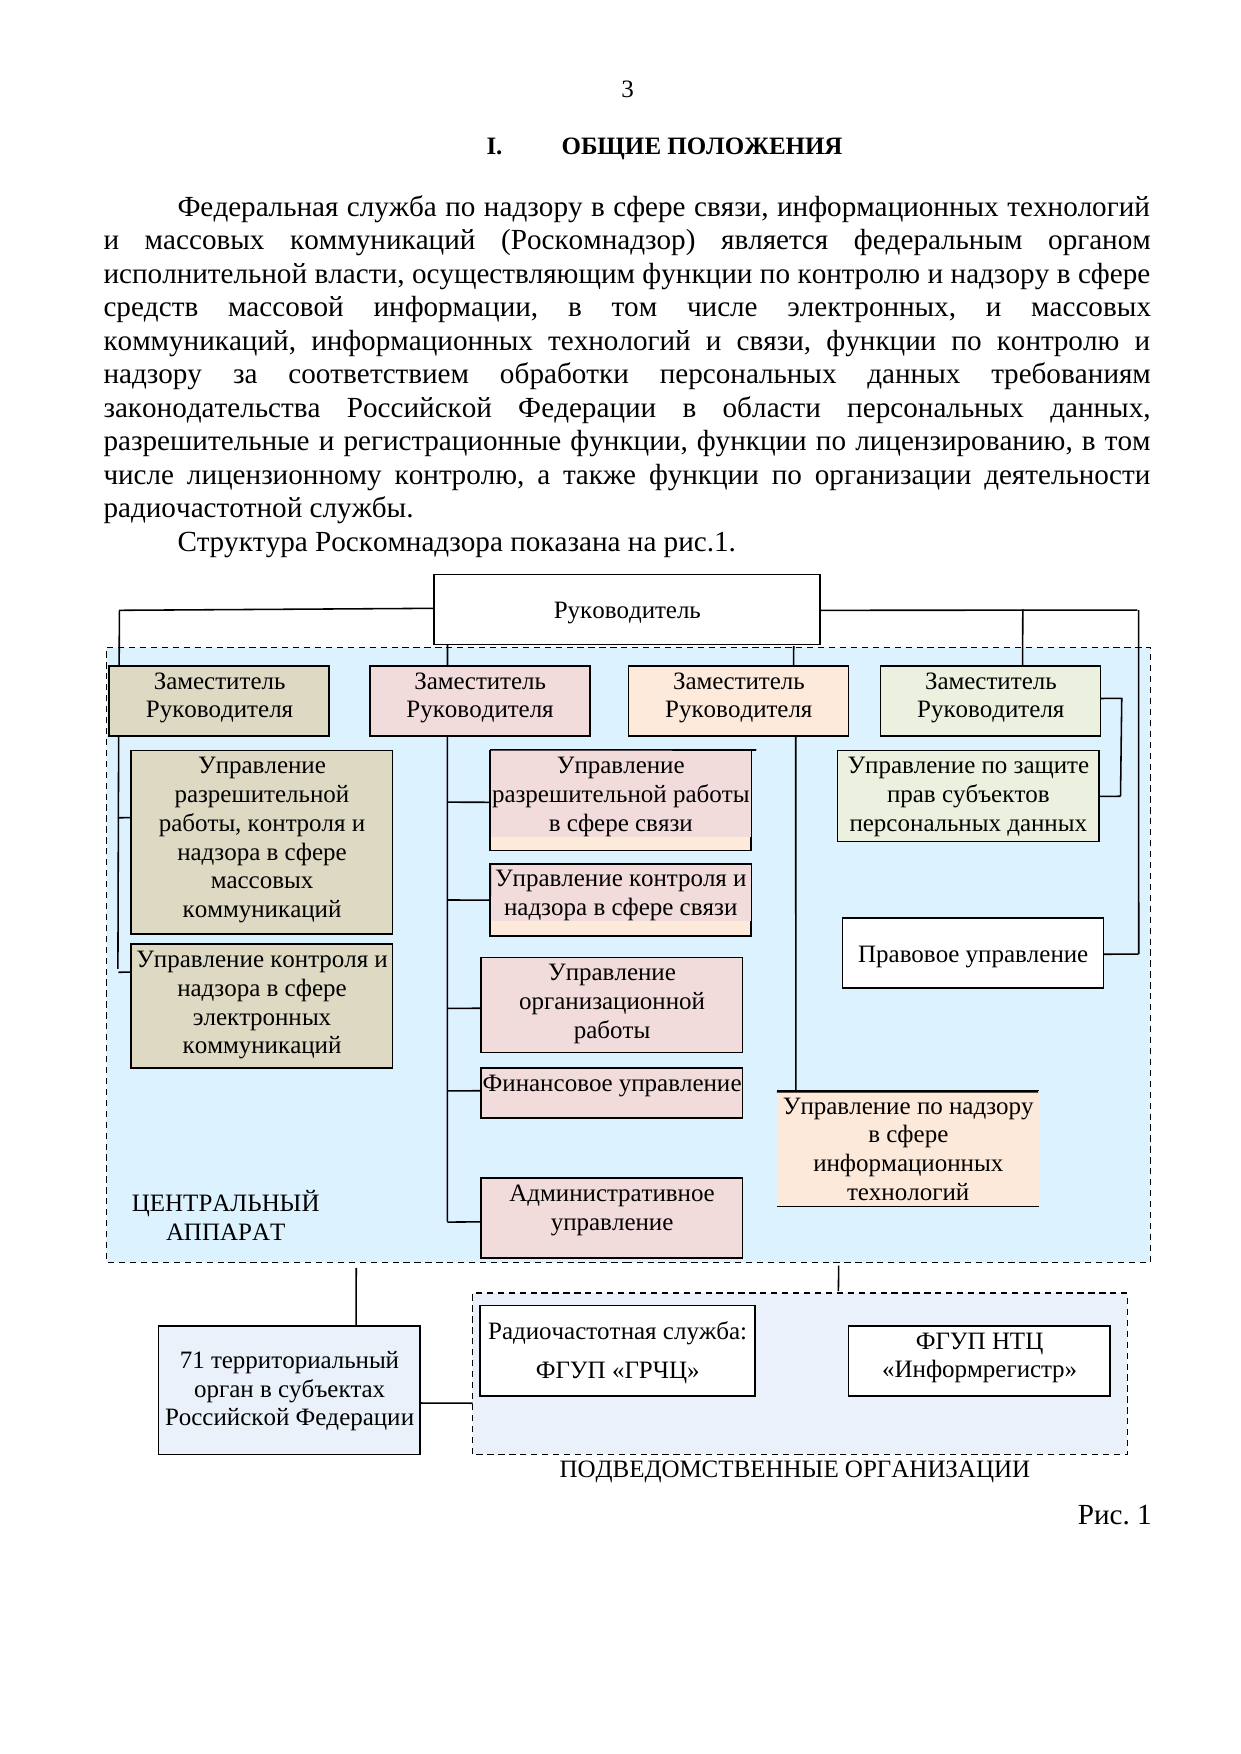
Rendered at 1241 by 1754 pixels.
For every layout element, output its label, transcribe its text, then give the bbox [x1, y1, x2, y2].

text Федеральная служба по надзору в сфере связи, информационных технологий и массовых коммуникаций (Роскомнадзор) является федеральным органом исполнительной власти, осуществляющим функции по контролю и надзору в сфере средств массовой информации, в том числе электронных, и массовых коммуникаций, информационных технологий и связи, функции по контролю и надзору за соответствием обработки персональных данных требованиям законодательства Российской Федерации в области персональных данных, разрешительные и регистрационные функции, функции по лицензированию, в том числе лицензионному контролю, а также функции по организации деятельности радиочастотной службы. [103, 189, 1152, 524]
text Структура Роскомнадзора показана на рис.1. [103, 524, 1152, 558]
list ОБЩИЕ ПОЛОЖЕНИЯ [177, 131, 1152, 160]
text Рис. 1 [103, 1497, 1152, 1530]
